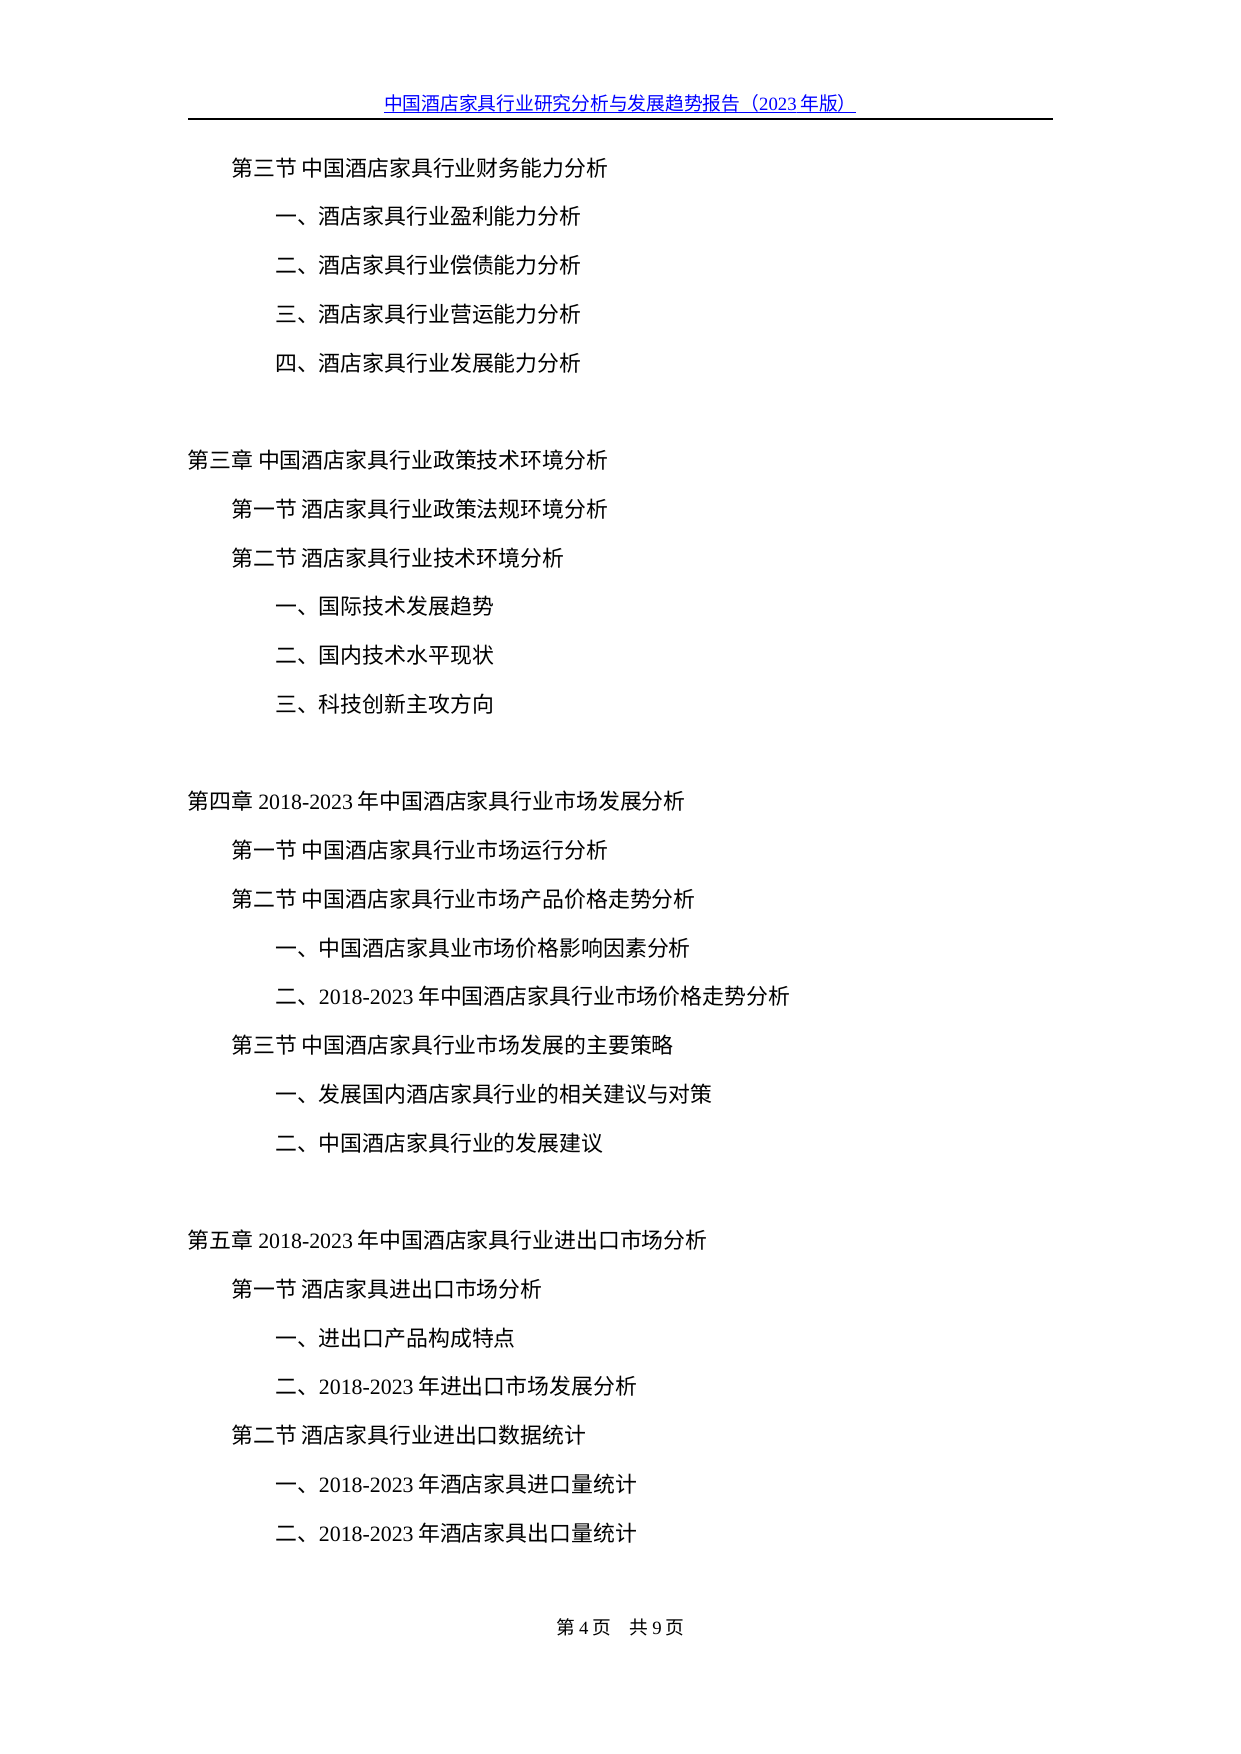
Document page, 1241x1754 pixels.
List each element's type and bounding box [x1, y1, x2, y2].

text [187, 150, 1053, 1548]
